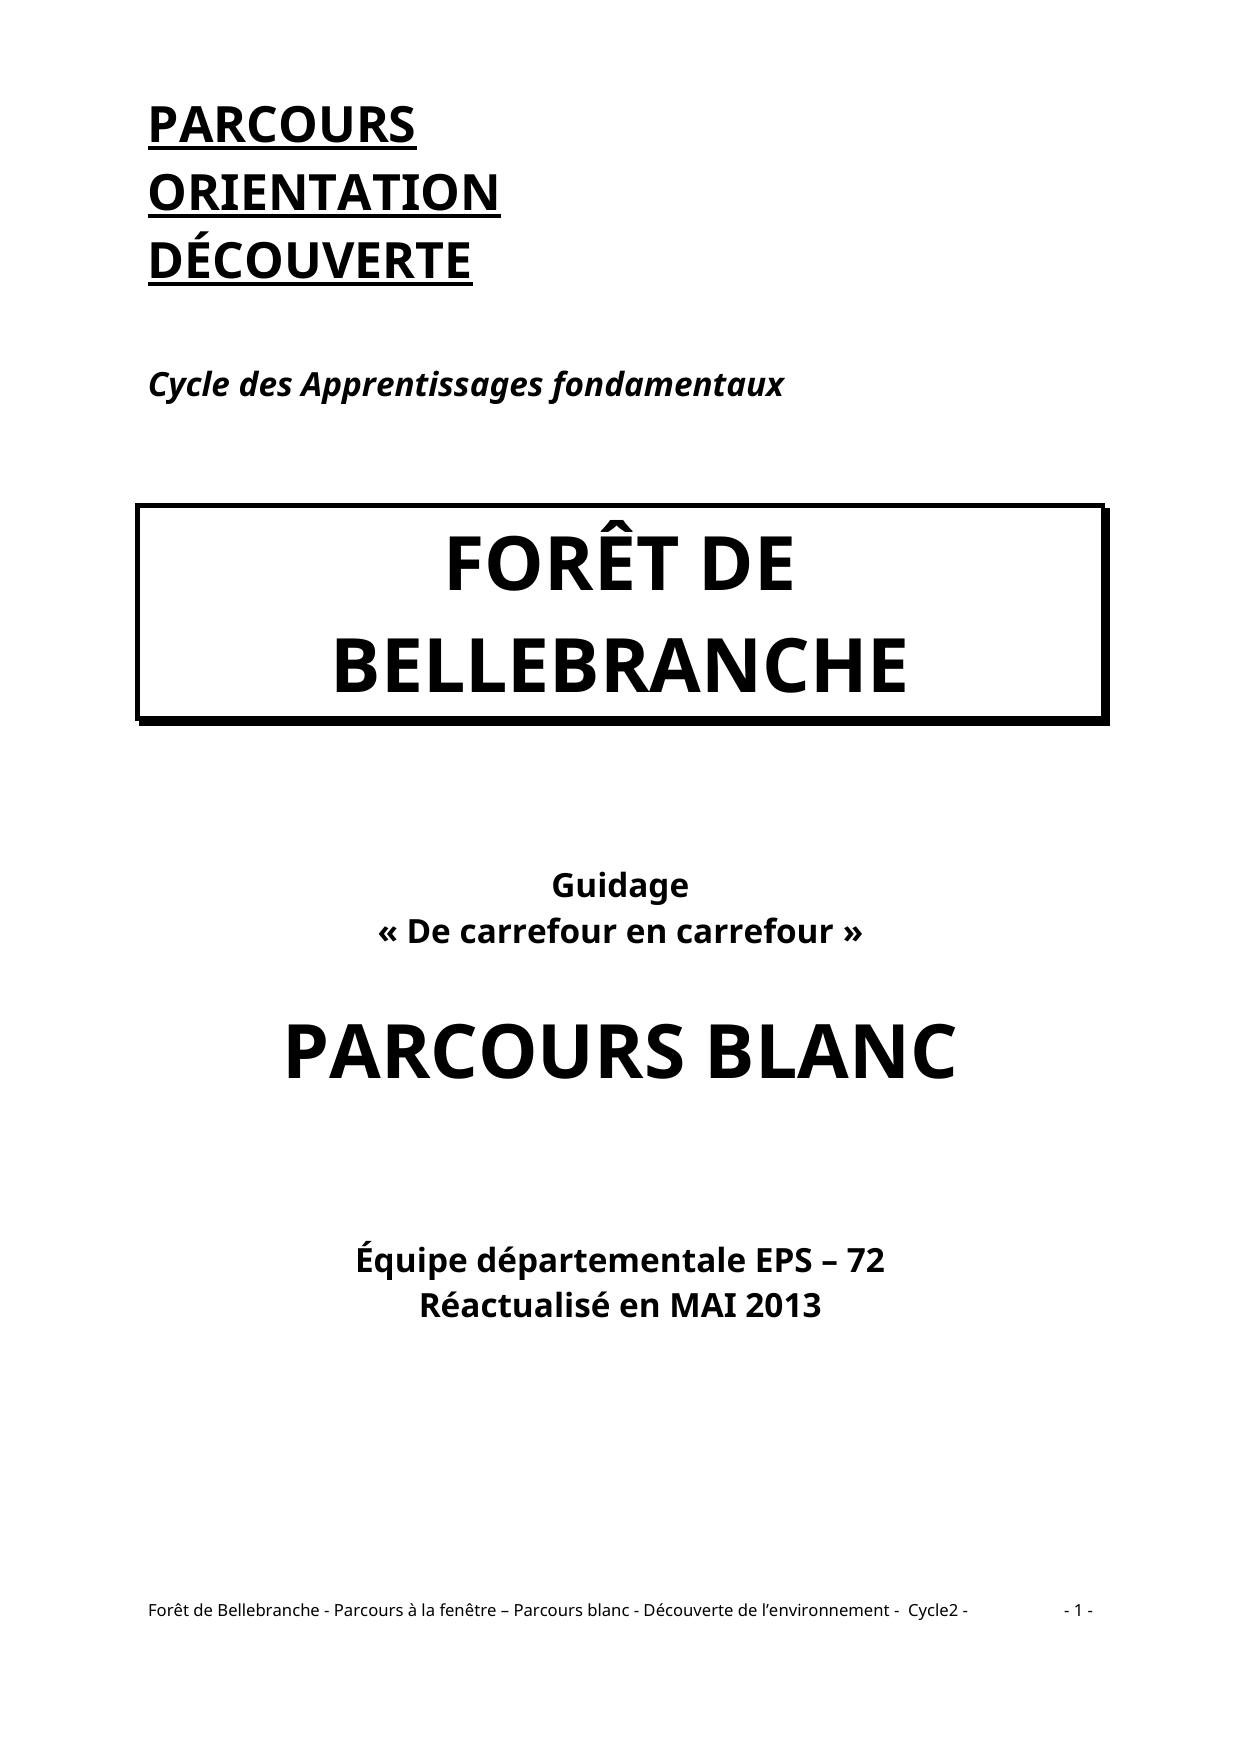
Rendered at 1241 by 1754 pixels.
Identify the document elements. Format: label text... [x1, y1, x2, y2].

text Guidage [148, 862, 1092, 907]
text DÉCOUVERTE [148, 225, 1092, 293]
text Réactualisé en MAI 2013 [148, 1282, 1092, 1327]
text PARCOURS [148, 89, 1092, 157]
text ORIENTATION [148, 157, 1092, 225]
text Équipe départementale EPS – 72 [148, 1237, 1092, 1282]
text Cycle des Apprentissages fondamentaux [148, 361, 1092, 407]
text PARCOURS BLANC [148, 998, 1092, 1100]
text « De carrefour en carrefour » [148, 907, 1092, 953]
text FORÊT DE BELLEBRANCHE [140, 508, 1101, 716]
